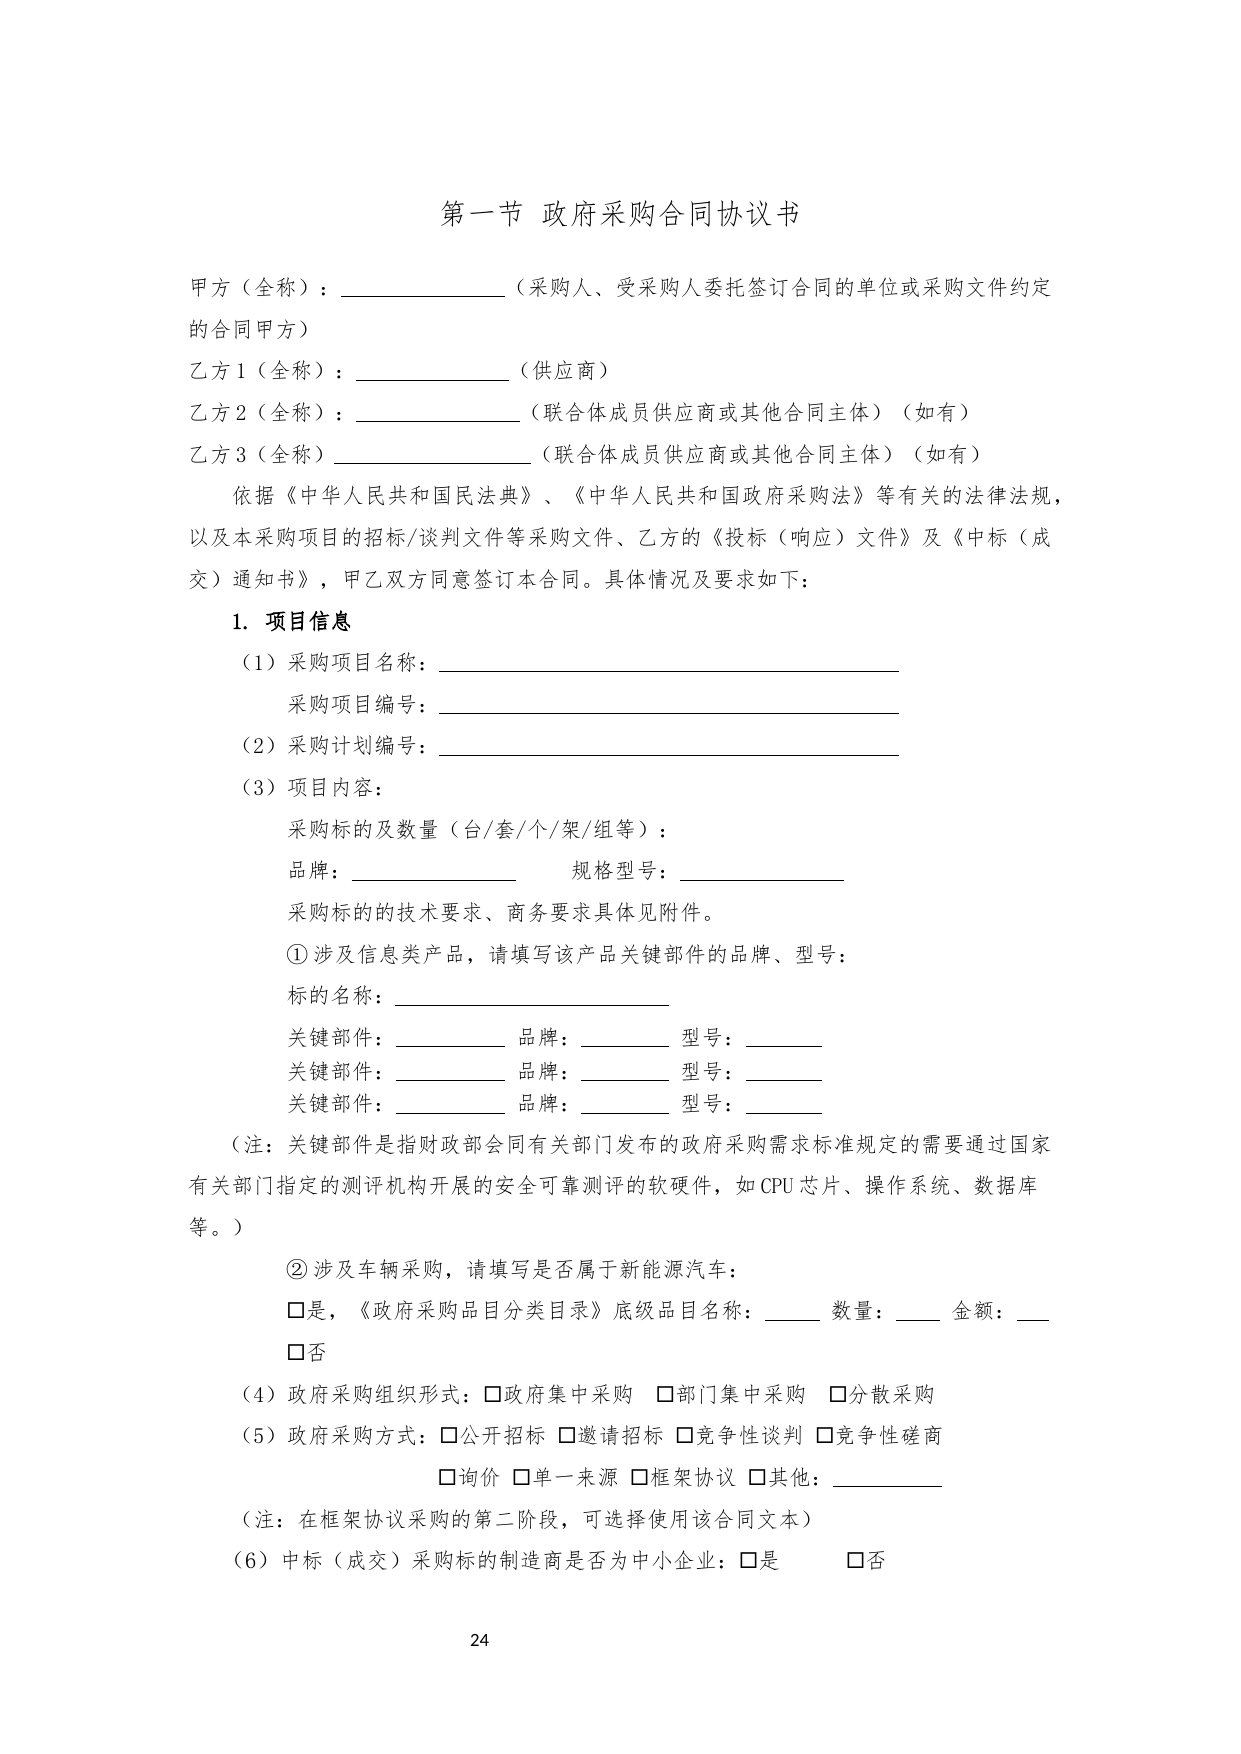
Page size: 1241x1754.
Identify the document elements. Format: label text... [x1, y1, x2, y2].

text 乙方1（全称）： （供应商） [187, 345, 1053, 387]
text 采购标的及数量（台/套/个/架/组等）： [187, 804, 1053, 845]
text 采购标的的技术要求、商务要求具体见附件。 [187, 887, 1053, 929]
text 依据《中华人民共和国民法典》、《中华人民共和国政府采购法》等有关的法律法规，以及本采购项目的招标/谈判文件等采购文件、乙方的《投标（响应）文件》及《中标（成交）通知书》，甲乙双方同意签订本合同。具体情况及要求如下： [187, 470, 1053, 595]
list ①涉及信息类产品，请填写该产品关键部件的品牌、型号： [187, 929, 1053, 970]
text 乙方3（全称） （联合体成员供应商或其他合同主体）（如有） [187, 429, 1053, 470]
text 乙方2（全称）： （联合体成员供应商或其他合同主体）（如有） [187, 387, 1053, 429]
list （6）中标（成交）采购标的制造商是否为中小企业：是 否 [187, 1535, 1053, 1577]
list （注：在框架协议采购的第二阶段，可选择使用该合同文本） [187, 1494, 1053, 1535]
list ②涉及车辆采购，请填写是否属于新能源汽车： [187, 1244, 1053, 1285]
list 询价 单一来源 框架协议 其他： [187, 1452, 1053, 1494]
text 关键部件： 品牌： 型号： [187, 1054, 1053, 1086]
list （5）政府采购方式：公开招标 邀请招标 竞争性谈判 竞争性磋商 [187, 1410, 1053, 1452]
text 关键部件： 品牌： 型号： [187, 1086, 1053, 1119]
list 品牌： 规格型号： [187, 845, 1053, 887]
subtitle 第一节 政府采购合同协议书 [187, 191, 1053, 233]
list 采购项目编号： [187, 679, 1053, 720]
list 项目信息 [187, 595, 1053, 637]
text （2）采购计划编号： [187, 720, 1053, 762]
list （注：关键部件是指财政部会同有关部门发布的政府采购需求标准规定的需要通过国家有关部门指定的测评机构开展的安全可靠测评的软硬件，如CPU芯片、操作系统、数据库等。） [187, 1119, 1053, 1244]
list （4）政府采购组织形式：政府集中采购 部门集中采购 分散采购 [187, 1369, 1053, 1410]
list 采购项目名称： [187, 637, 1053, 679]
text （3）项目内容： [187, 762, 1053, 804]
list 关键部件： 品牌： 型号： [187, 1012, 1053, 1054]
list 是，《政府采购品目分类目录》底级品目名称： 数量： 金额： [187, 1285, 1053, 1327]
list 否 [187, 1327, 1053, 1369]
list 标的名称： [187, 970, 1053, 1012]
text 甲方（全称）： （采购人、受采购人委托签订合同的单位或采购文件约定的合同甲方） [187, 262, 1053, 345]
